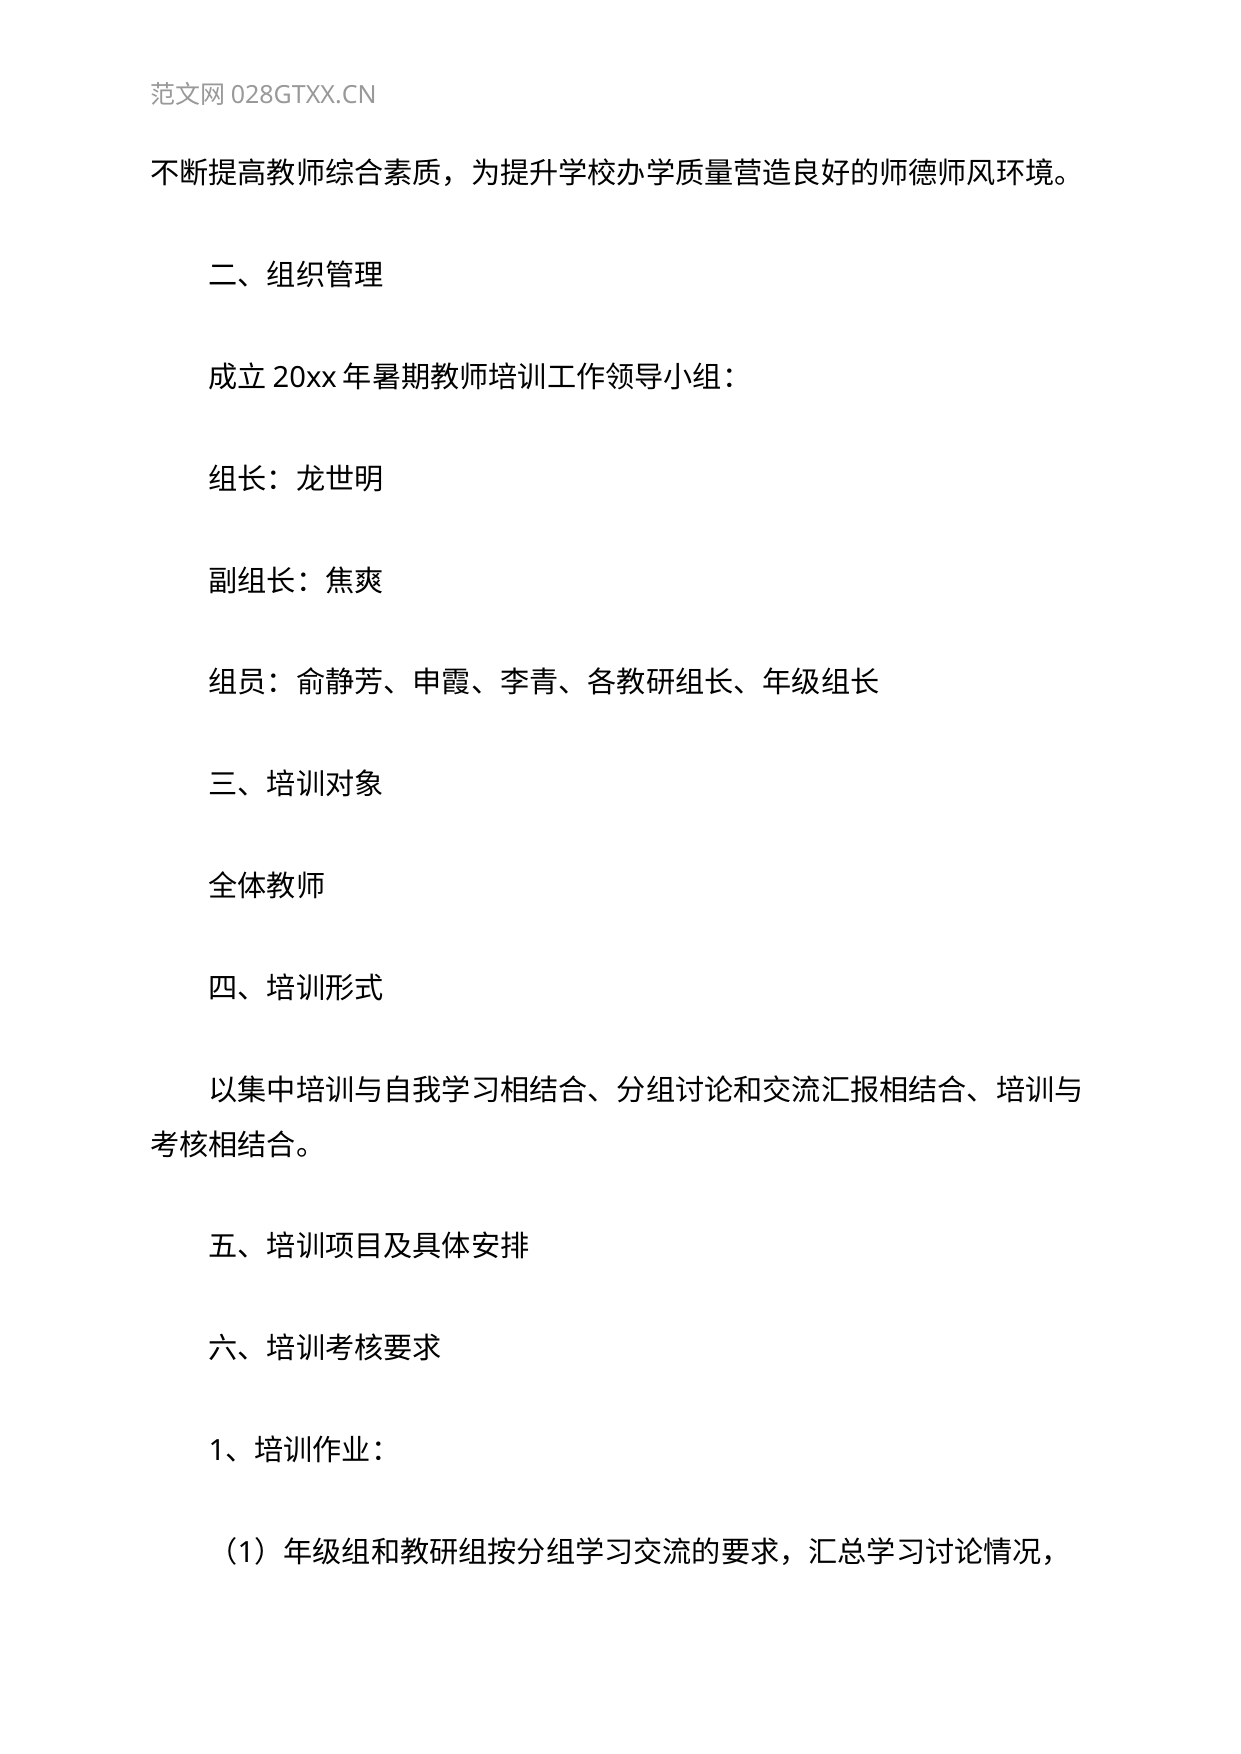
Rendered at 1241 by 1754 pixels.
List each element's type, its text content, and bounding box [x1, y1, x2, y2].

text 五、培训项目及具体安排 [150, 1223, 1090, 1265]
text 1、培训作业： [150, 1426, 1090, 1469]
text 二、组织管理 [150, 252, 1090, 294]
text 六、培训考核要求 [150, 1324, 1090, 1367]
text 成立20xx年暑期教师培训工作领导小组： [150, 353, 1090, 396]
text 三、培训对象 [150, 761, 1090, 803]
text 组员：俞静芳、申霞、李青、各教研组长、年级组长 [150, 659, 1090, 701]
text 四、培训形式 [150, 964, 1090, 1007]
text 以集中培训与自我学习相结合、分组讨论和交流汇报相结合、培训与考核相结合。 [150, 1066, 1090, 1163]
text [150, 1528, 1090, 1571]
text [150, 150, 1090, 192]
text 全体教师 [150, 863, 1090, 905]
text 组长：龙世明 [150, 456, 1090, 498]
text 副组长：焦爽 [150, 557, 1090, 599]
